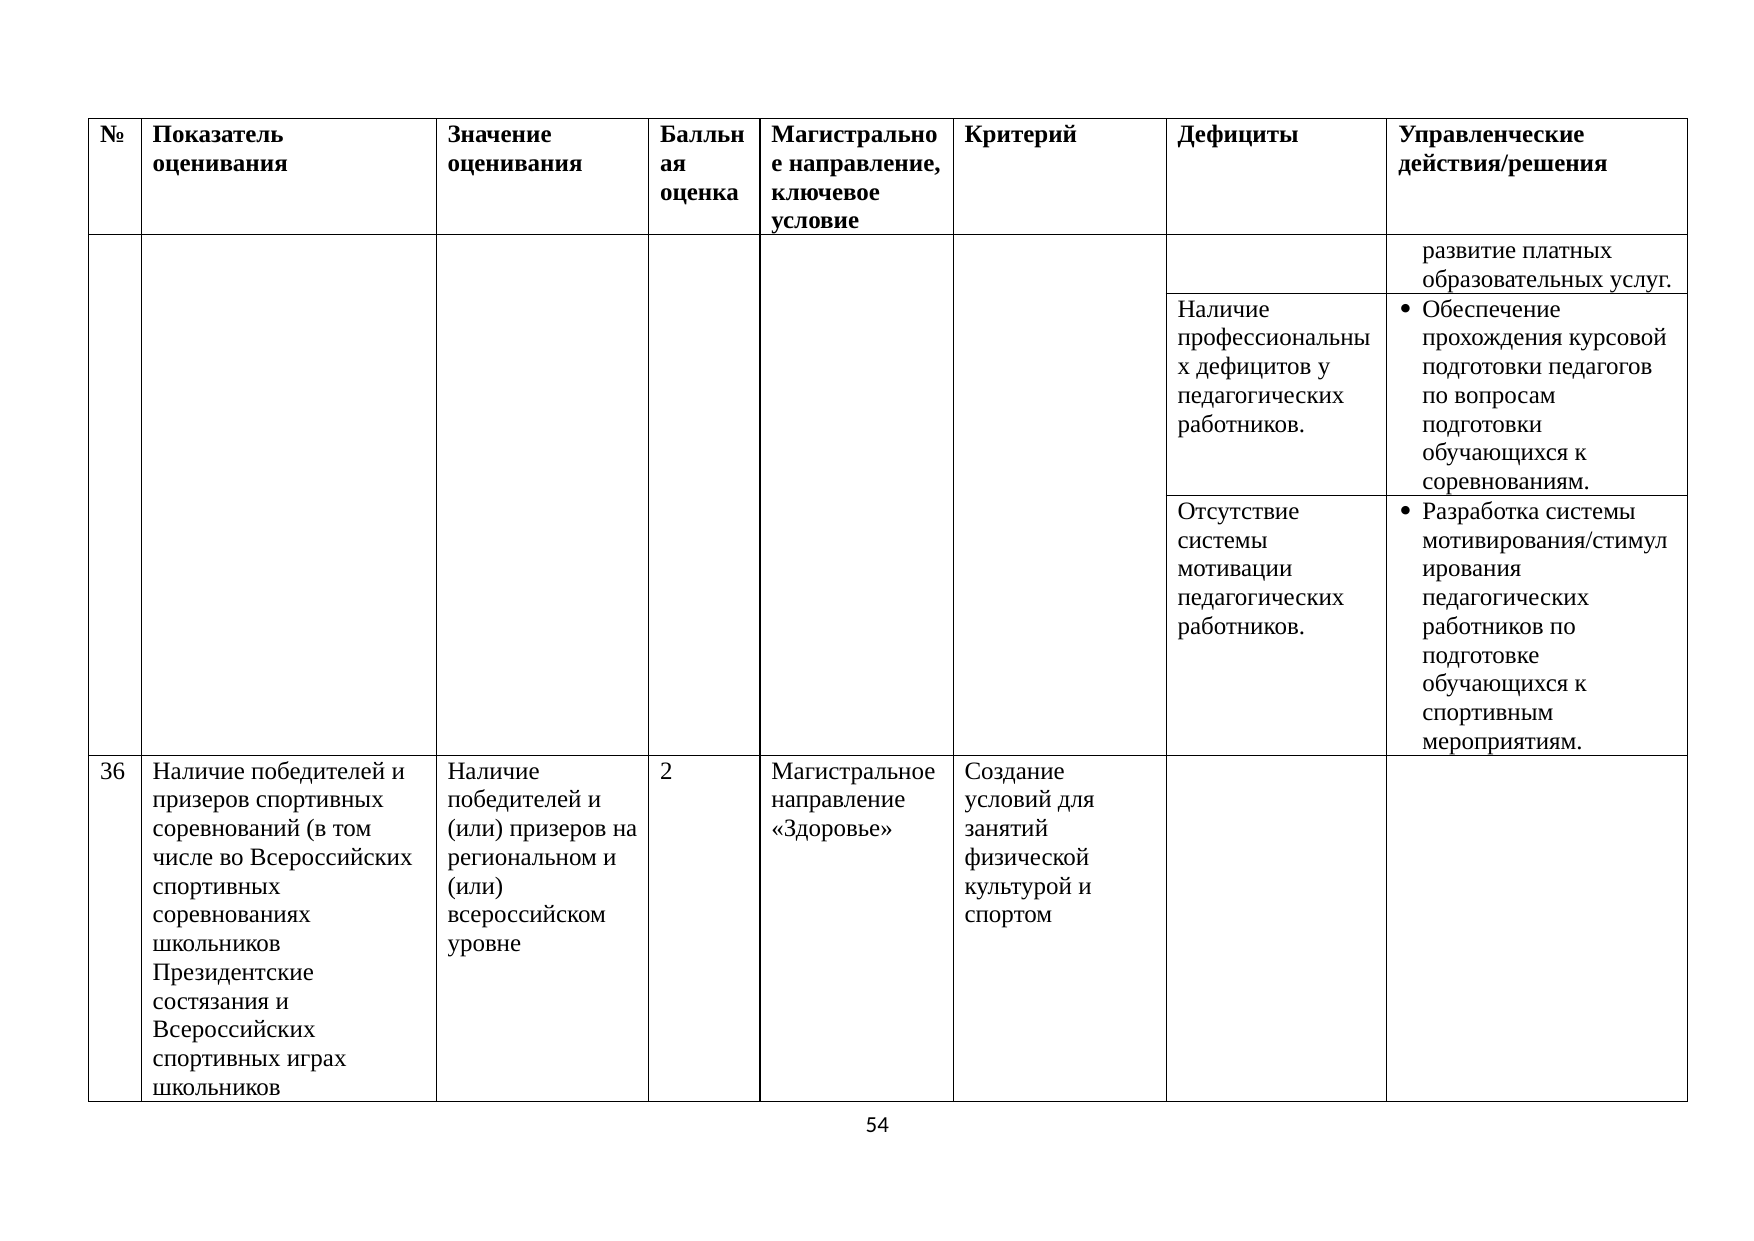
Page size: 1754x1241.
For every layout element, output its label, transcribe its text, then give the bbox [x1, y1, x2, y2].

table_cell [1387, 235, 1687, 293]
table_cell Магистральное направление «Здоровье» [761, 756, 953, 1101]
table_cell [1167, 756, 1386, 1101]
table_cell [1167, 235, 1386, 293]
table_header Балльная оценка [649, 119, 759, 234]
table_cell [437, 756, 648, 1101]
table_header Показатель оценивания [142, 119, 436, 234]
table_header № [89, 119, 141, 234]
table_header Магистральное направление, ключевое условие [761, 119, 953, 234]
table_cell [1387, 756, 1687, 1101]
table_cell Обеспечение прохождения курсовой подготовки педагогов по вопросам подготовки обучающихся к соревнованиям. [1387, 294, 1687, 495]
table_header Управленческие действия/решения [1387, 119, 1687, 234]
table_cell 2 [649, 756, 759, 1101]
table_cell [142, 756, 436, 1101]
table_cell Разработка системы мотивирования/стимулирования педагогических работников по подготовке обучающихся к спортивным мероприятиям. [1387, 496, 1687, 755]
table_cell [954, 756, 1166, 1101]
table_header Критерий [954, 119, 1166, 234]
table_cell Отсутствие системы мотивации педагогических работников. [1167, 496, 1386, 755]
table_cell 36 [89, 756, 141, 1101]
table_cell Наличие профессиональных дефицитов у педагогических работников. [1167, 294, 1386, 495]
table_header Значение оценивания [437, 119, 648, 234]
table_header Дефициты [1167, 119, 1386, 234]
